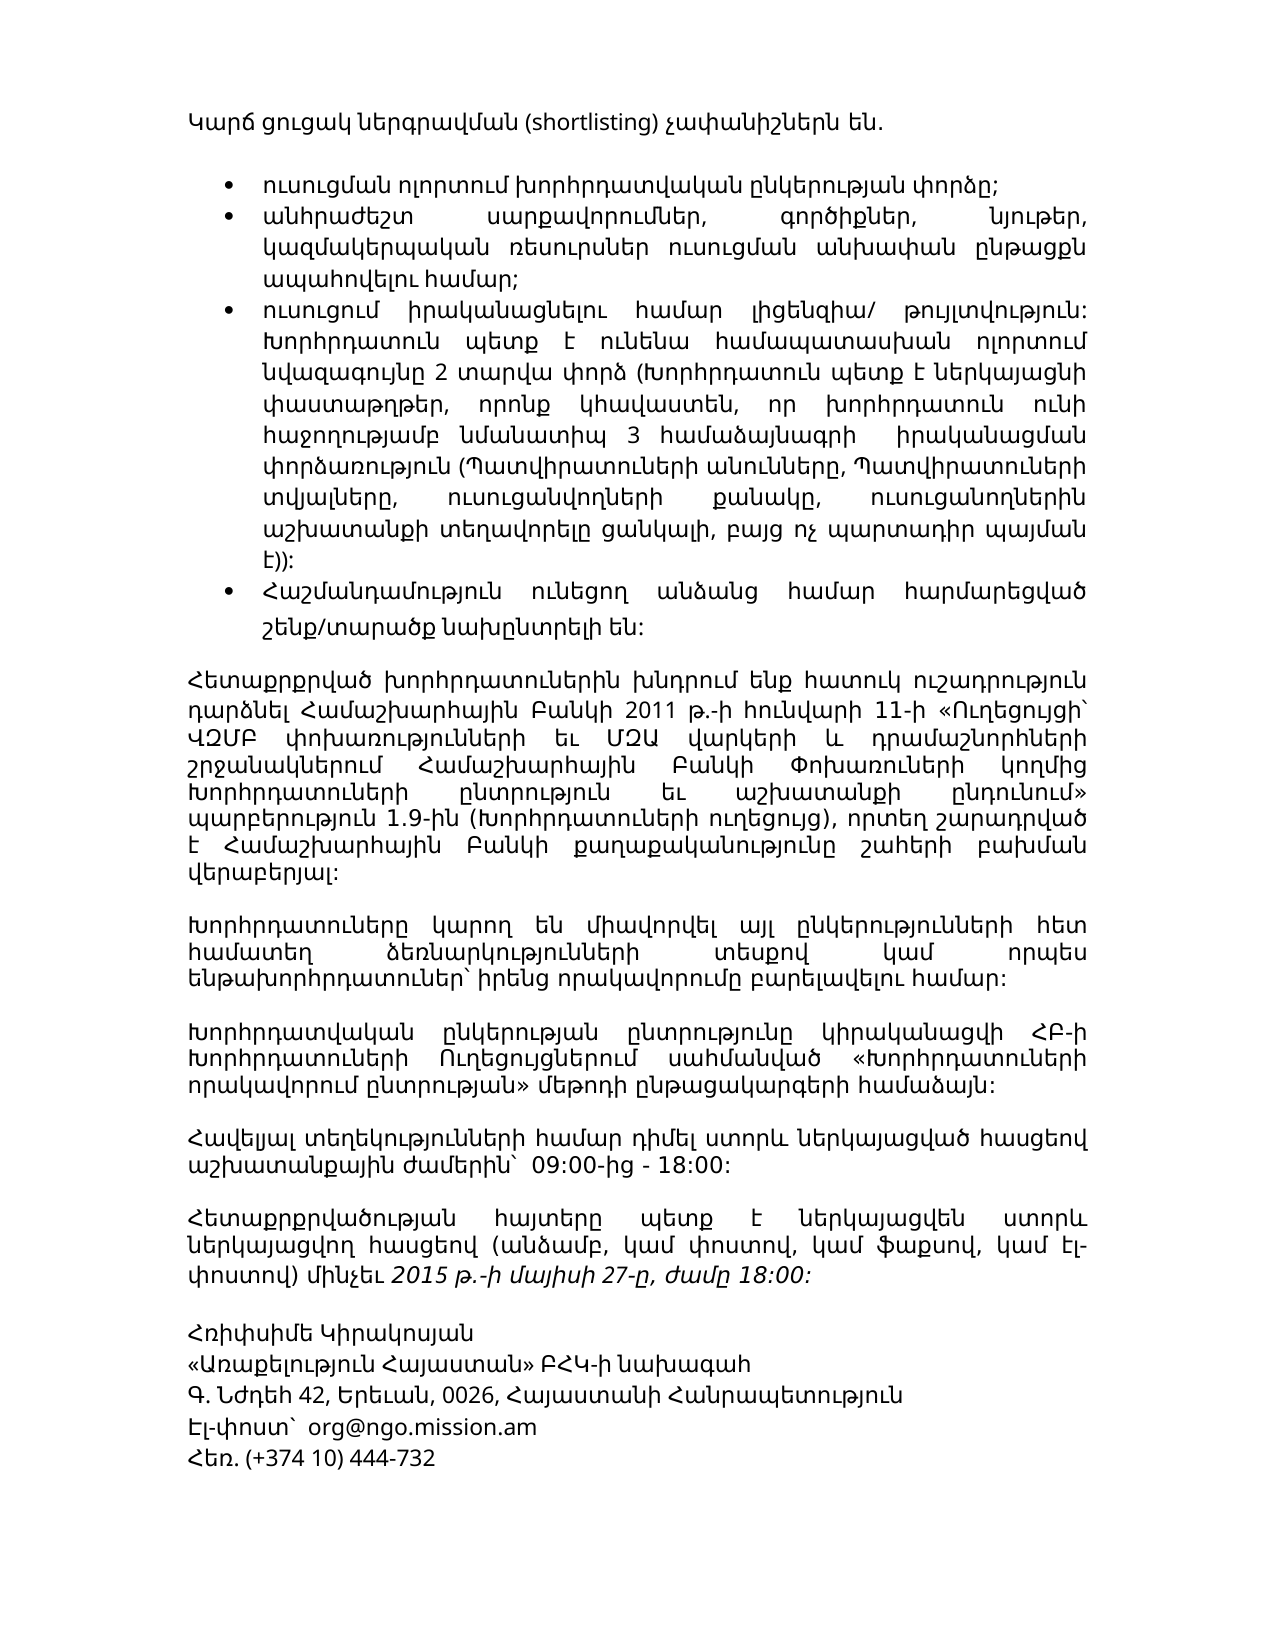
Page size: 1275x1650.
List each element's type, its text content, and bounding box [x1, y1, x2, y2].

text Գ. Նժդեհ 42, Երեւան, 0026, Հայաստանի Հանրապետություն [187, 1379, 1087, 1411]
list Հաշմանդամություն ունեցող անձանց համար հարմարեցված շենք/տարածք նախընտրելի են: [225, 575, 1087, 642]
text Հռիփսիմե Կիրակոսյան [187, 1317, 1087, 1348]
text Խորհրդատուները կարող են միավորվել այլ ընկերությունների հետ համատեղ ձեռնարկությունների տեսքով կամ որպես ենթախորհրդատուներ՝ իրենց որակավորումը բարելավելու համար: [187, 912, 1087, 992]
text Էլ-փոստ` org@ngo.mission.am [187, 1411, 1087, 1442]
text Հեռ. (+374 10) 444-732 [187, 1442, 1087, 1473]
list անհրաժեշտ սարքավորումներ, գործիքներ, նյութեր, կազմակերպական ռեսուրսներ ուսուցման անխափան ընթացքն ապահովելու համար; [225, 200, 1087, 294]
text Կարճ ցուցակ ներգրավման (shortlisting) չափանիշներն են. [187, 106, 1087, 137]
text «Առաքելություն Հայաստան» ԲՀԿ-ի նախագահ [187, 1348, 1087, 1379]
list ուսուցման ոլորտում խորհրդատվական ընկերության փորձը; [225, 169, 1087, 200]
text Հավելյալ տեղեկությունների համար դիմել ստորև ներկայացված հասցեով աշխատանքային ժամերին՝ 09:00-ից - 18:00: [187, 1126, 1087, 1179]
list ուսուցում իրականացնելու համար լիցենզիա/ թույլտվություն: Խորհրդատուն պետք է ունենա համապատասխան ոլորտում նվազագույնը 2 տարվա փորձ (Խորհրդատուն պետք է ներկայացնի փաստաթղթեր, որոնք կհավաստեն, որ խորհրդատուն ունի հաջողությամբ նմանատիպ 3 համաձայնագրի իրականացման փորձառություն (Պատվիրատուների անունները, Պատվիրատուների տվյալները, ուսուցանվողների քանակը, ուսուցանողներին աշխատանքի տեղավորելը ցանկալի, բայց ոչ պարտադիր պայման է)): [225, 294, 1087, 575]
text Հետաքրքրված խորհրդատուներին խնդրում ենք հատուկ ուշադրություն դարձնել Համաշխարհային Բանկի 2011 թ.-ի հունվարի 11-ի «Ուղեցույցի՝ ՎԶՄԲ փոխառությունների եւ ՄԶԱ վարկերի և դրամաշնորհների շրջանակներում Համաշխարհային Բանկի Փոխառուների կողմից Խորհրդատուների ընտրություն եւ աշխատանքի ընդունում» պարբերություն 1.9-ին (Խորհրդատուների ուղեցույց), որտեղ շարադրված է Համաշխարհային Բանկի քաղաքականությունը շահերի բախման վերաբերյալ: [187, 668, 1087, 886]
text Խորհրդատվական ընկերության ընտրությունը կիրականացվի ՀԲ-ի Խորհրդատուների Ուղեցույցներում սահմանված «Խորհրդատուների որակավորում ընտրության» մեթոդի ընթացակարգերի համաձայն: [187, 1019, 1087, 1099]
text Հետաքրքրվածության հայտերը պետք է ներկայացվեն ստորև ներկայացվող հասցեով (անձամբ, կամ փոստով, կամ ֆաքսով, կամ էլ-փոստով) մինչեւ 2015 թ.-ի մայիսի 27-ը, ժամը 18:00: [187, 1206, 1087, 1290]
